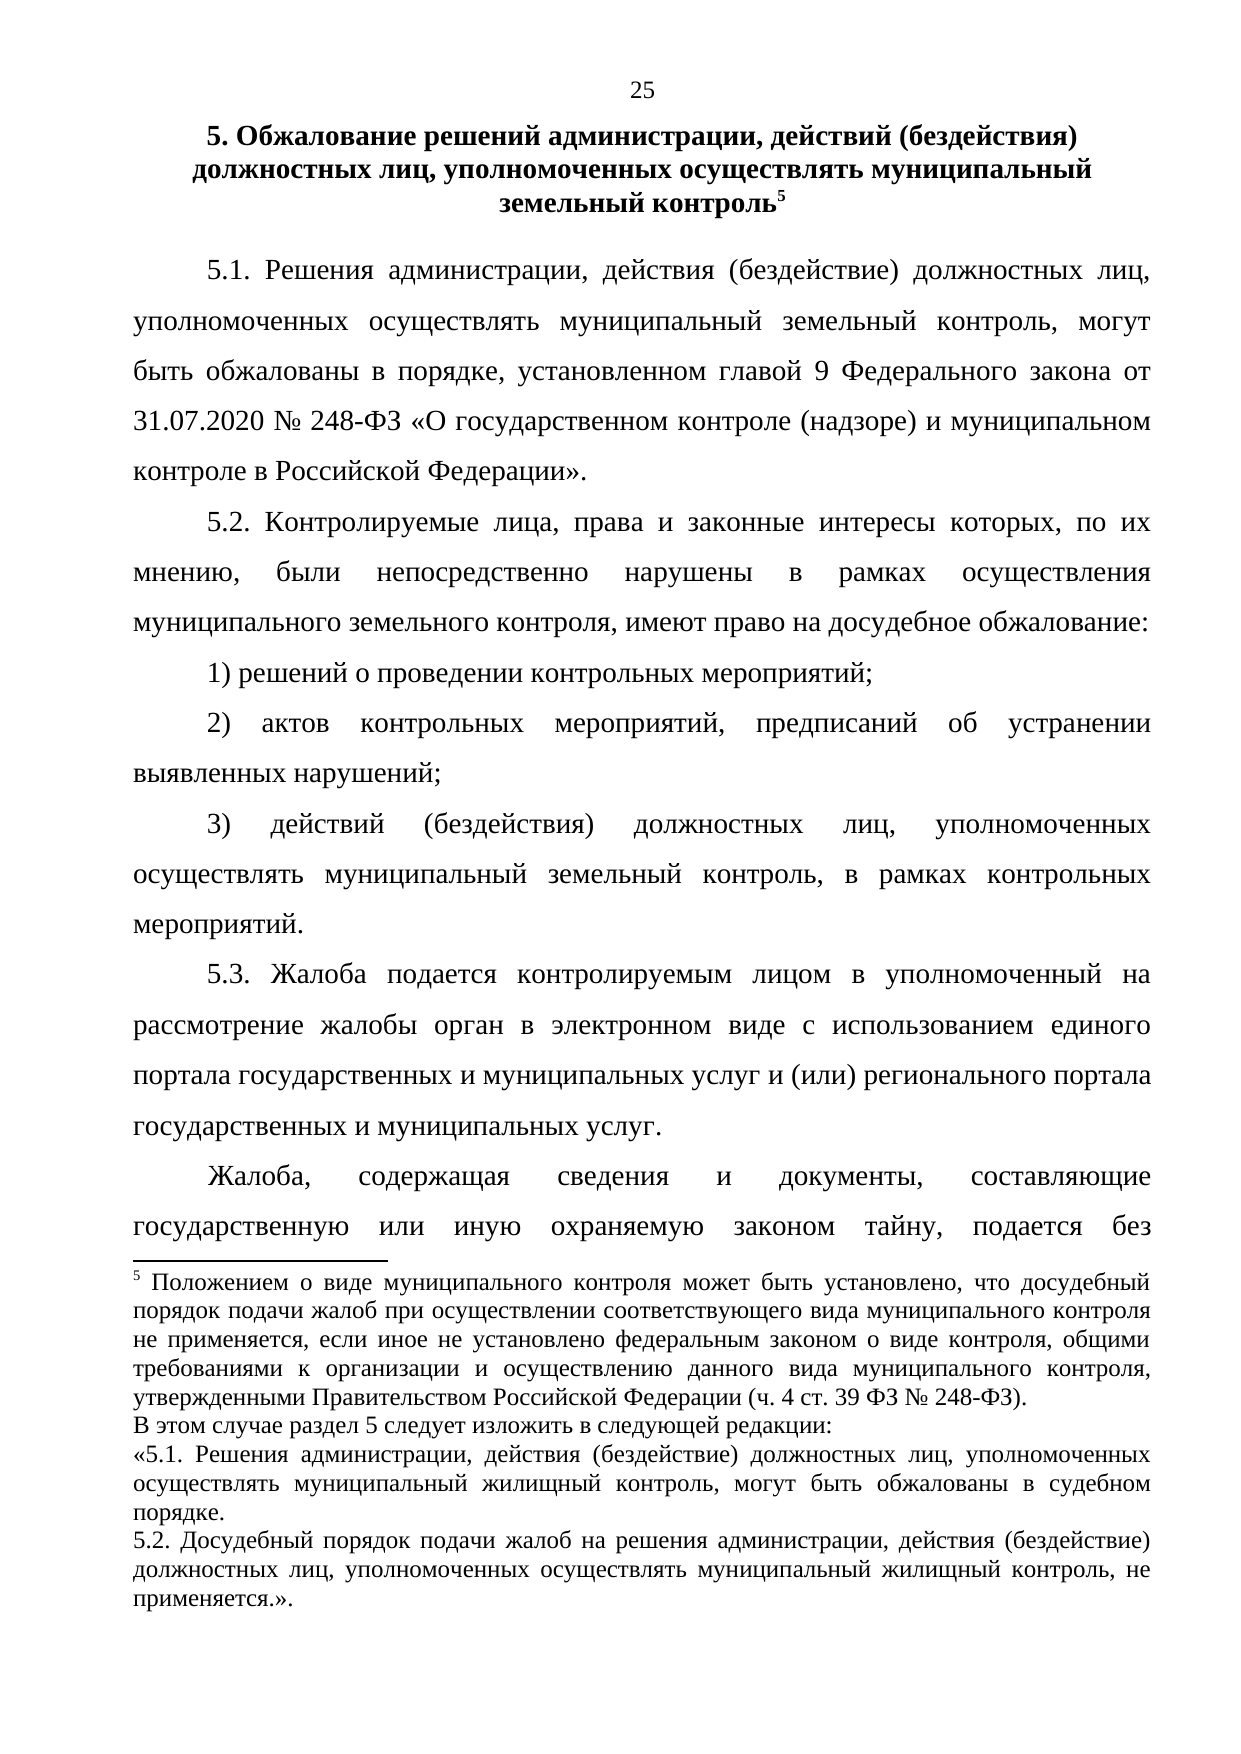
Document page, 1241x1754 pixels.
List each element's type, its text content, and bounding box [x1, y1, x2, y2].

text 1) решений о проведении контрольных мероприятий; [133, 655, 1152, 688]
text 5. Обжалование решений администрации, действий (бездействия) должностных лиц, уполномоченных осуществлять муниципальный земельный контроль [133, 118, 1152, 219]
text 5.3. Жалоба подается контролируемым лицом в уполномоченный на рассмотрение жалобы орган в электронном виде с использованием единого портала государственных и муниципальных услуг и (или) регионального портала государственных и муниципальных услуг. [133, 957, 1152, 1141]
text 3) действий (бездействия) должностных лиц, уполномоченных осуществлять муниципальный земельный контроль, в рамках контрольных мероприятий. [133, 806, 1152, 940]
text 2) актов контрольных мероприятий, предписаний об устранении выявленных нарушений; [133, 705, 1152, 789]
text 5.2. Контролируемые лица, права и законные интересы которых, по их мнению, были непосредственно нарушены в рамках осуществления муниципального земельного контроля, имеют право на досудебное обжалование: [133, 504, 1152, 638]
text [133, 1158, 1152, 1242]
text 5.1. Решения администрации, действия (бездействие) должностных лиц, уполномоченных осуществлять муниципальный земельный контроль, могут быть обжалованы в порядке, установленном главой 9 Федерального закона от 31.07.2020 № 248-ФЗ «О государственном контроле (надзоре) и муниципальном контроле в Российской Федерации». [133, 252, 1152, 487]
